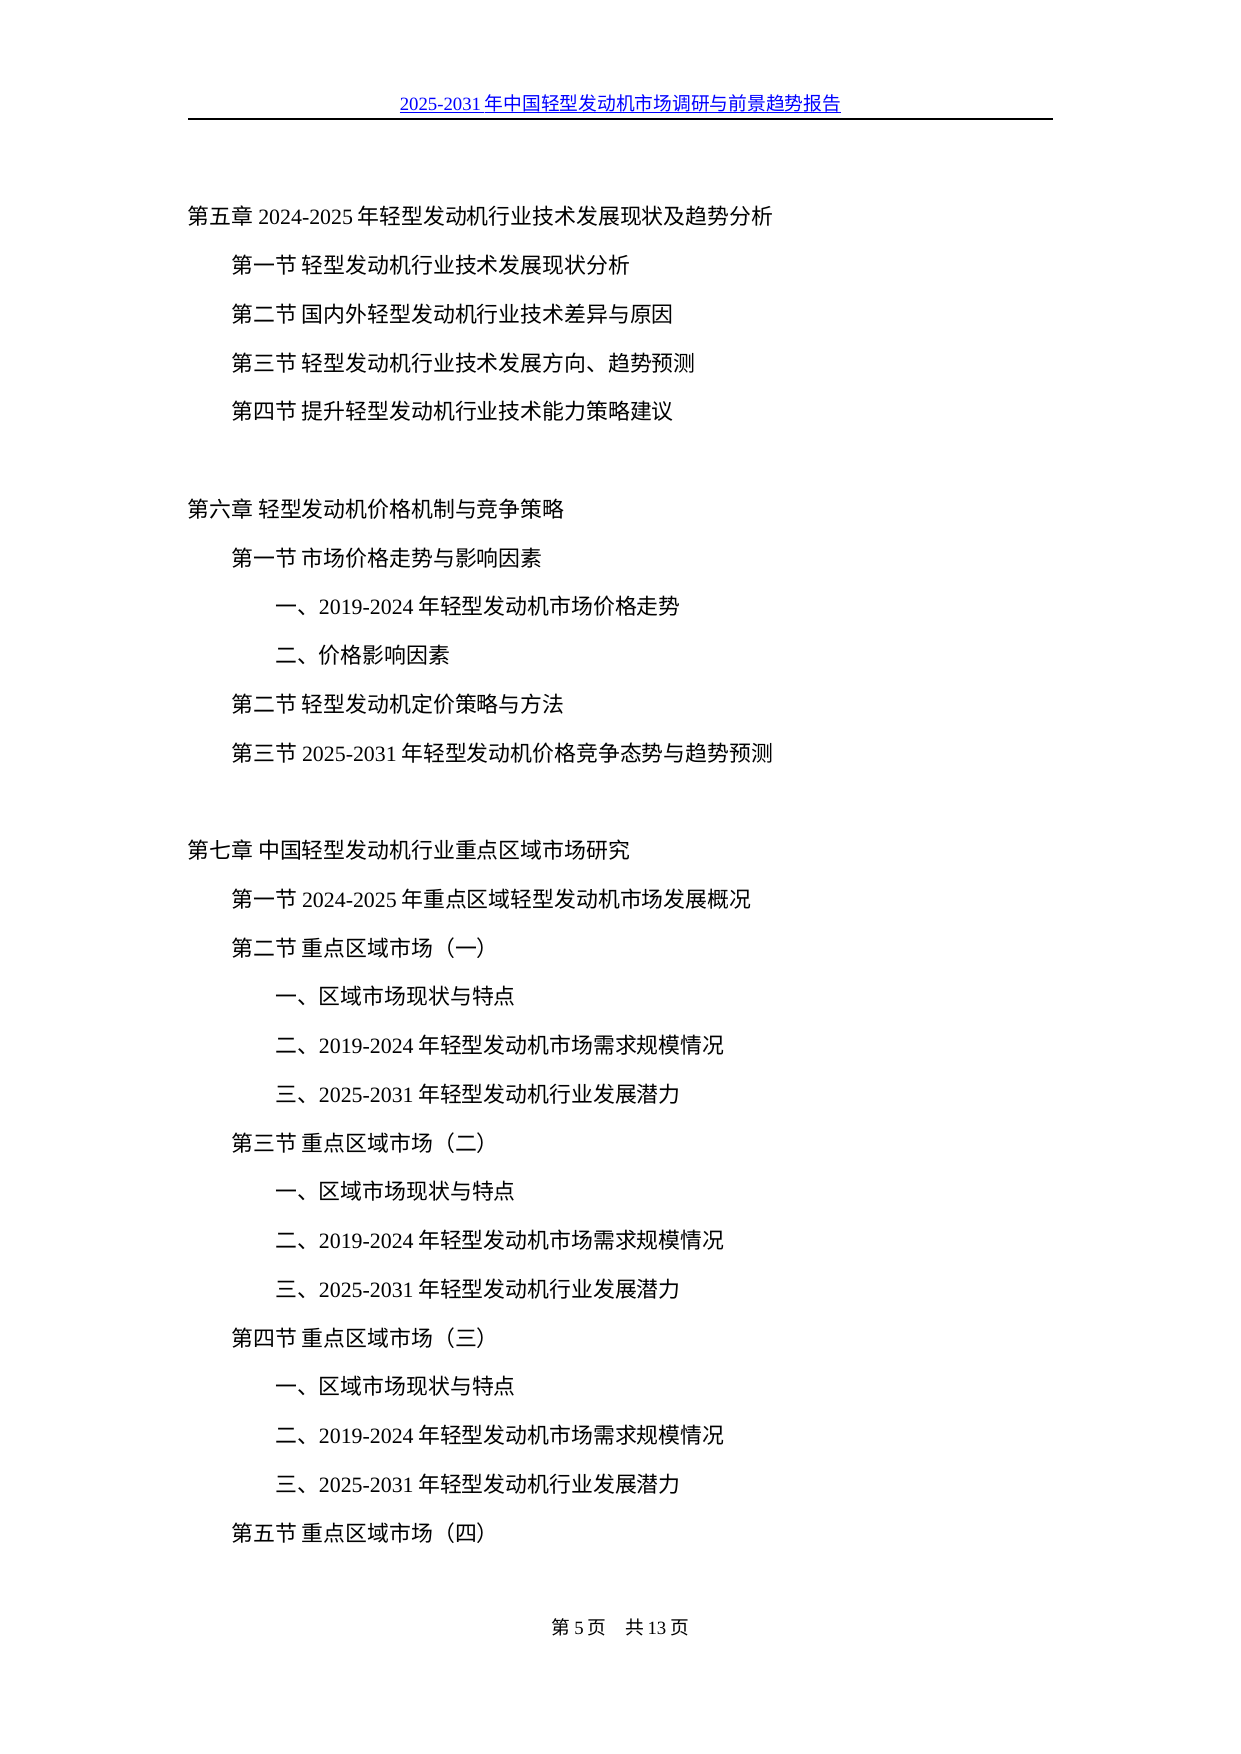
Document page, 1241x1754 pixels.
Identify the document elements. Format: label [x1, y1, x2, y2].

text [187, 150, 1053, 1548]
